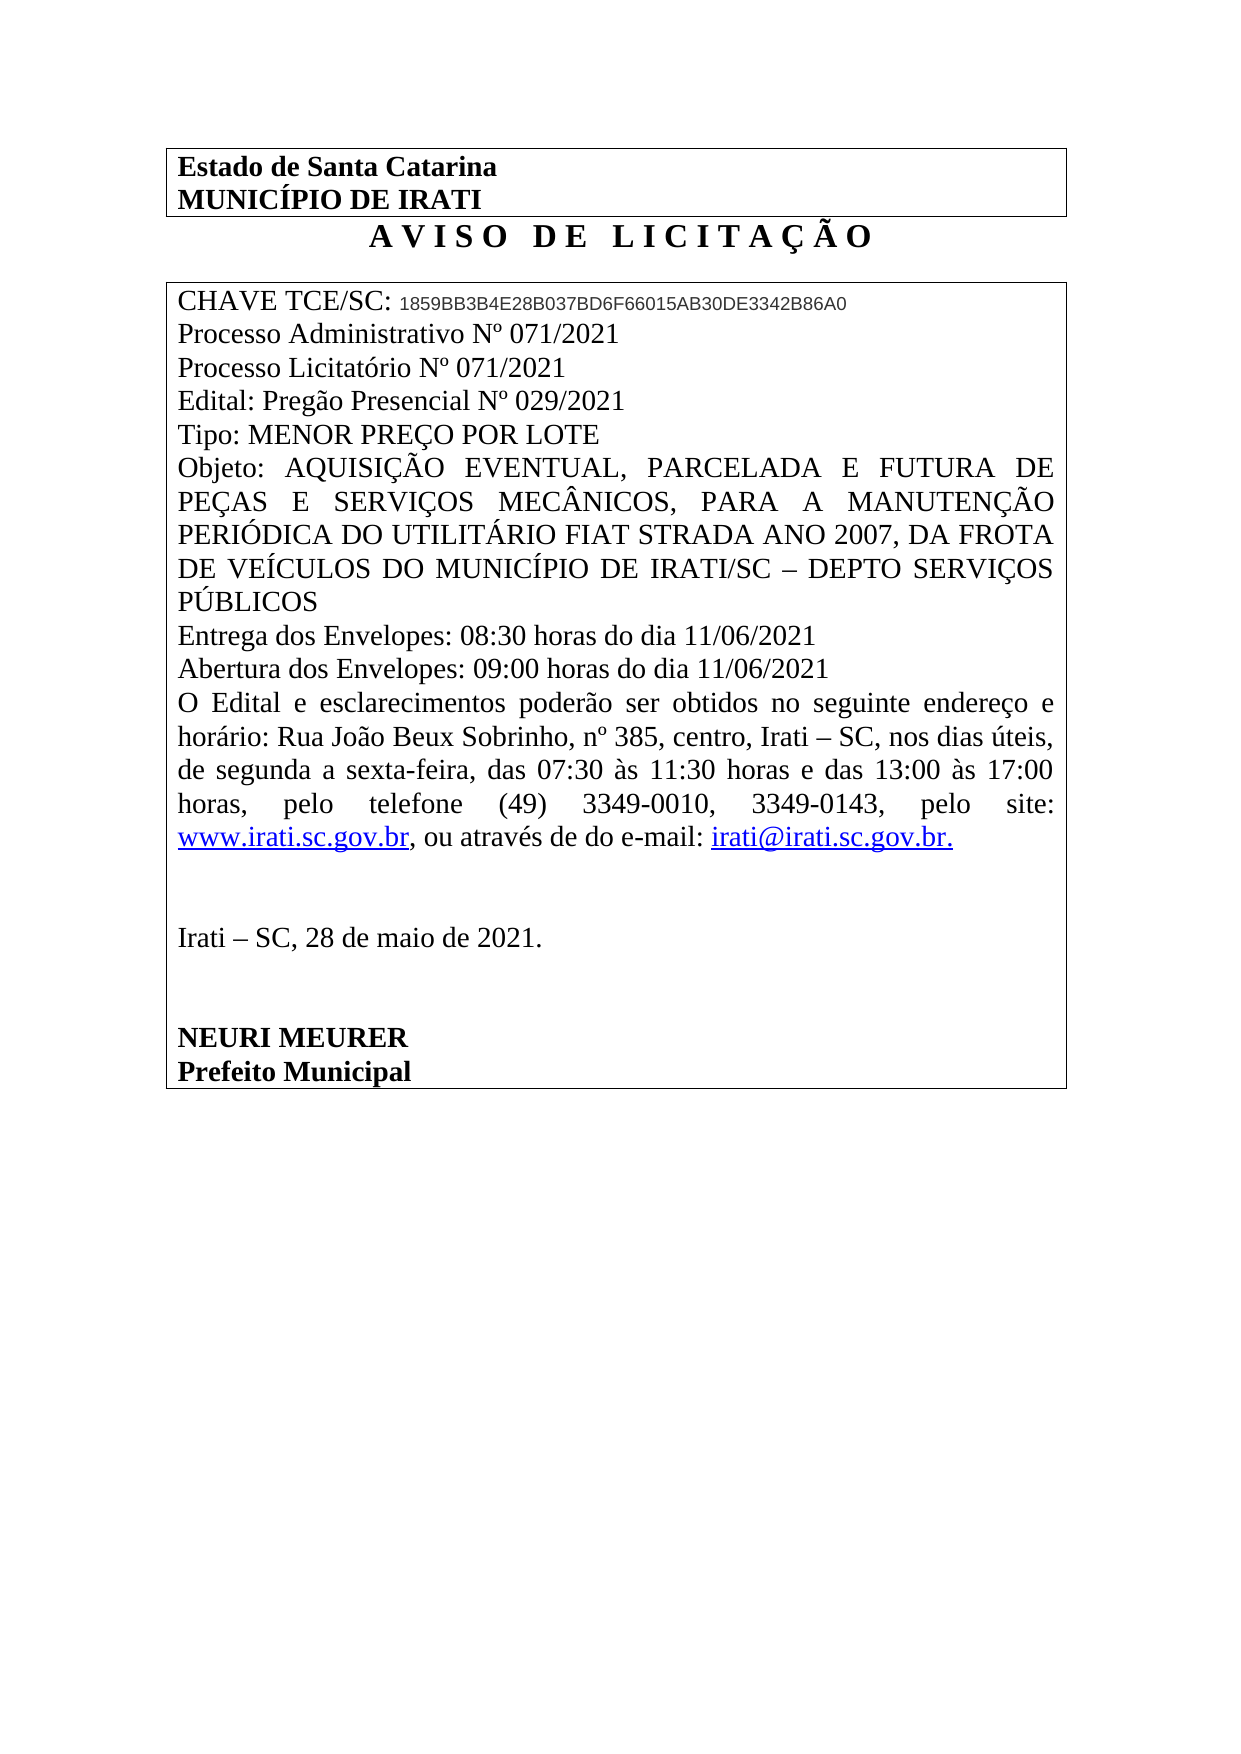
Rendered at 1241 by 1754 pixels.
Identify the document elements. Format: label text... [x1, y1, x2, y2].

table_header Estado de Santa Catarina MUNICÍPIO DE IRATI [167, 149, 1066, 216]
text A V I S O D E L I C I T A Ç Ã O [177, 217, 1063, 255]
table_header CHAVE TCE/SC: 1859BB3B4E28B037BD6F66015AB30DE3342B86A0 Processo Administrativo Nº 071/2021 Processo Licitatório Nº 071/2021 Edital: Pregão Presencial Nº 029/2021 Tipo: MENOR PREÇO POR LOTE Objeto: AQUISIÇÃO EVENTUAL, PARCELADA E FUTURA DE PEÇAS E SERVIÇOS MECÂNICOS, PARA A MANUTENÇÃO PERIÓDICA DO UTILITÁRIO FIAT STRADA ANO 2007, DA FROTA DE VEÍCULOS DO MUNICÍPIO DE IRATI/SC – DEPTO SERVIÇOS PÚBLICOS Entrega dos Envelopes: 08:30 horas do dia 11/06/2021 Abertura dos Envelopes: 09:00 horas do dia 11/06/2021 O Edital e esclarecimentos poderão ser obtidos no seguinte endereço e horário: Rua João Beux Sobrinho, nº 385, centro, Irati – SC, nos dias úteis, de segunda a sexta-feira, das 07:30 às 11:30 horas e das 13:00 às 17:00 horas, pelo telefone (49) 3349-0010, 3349-0143, pelo site: www.irati.sc.gov.br, ou através de do e-mail: irati@irati.sc.gov.br. Irati – SC, 28 de maio de 2021. NEURI MEURER Prefeito Municipal [167, 283, 1066, 1088]
